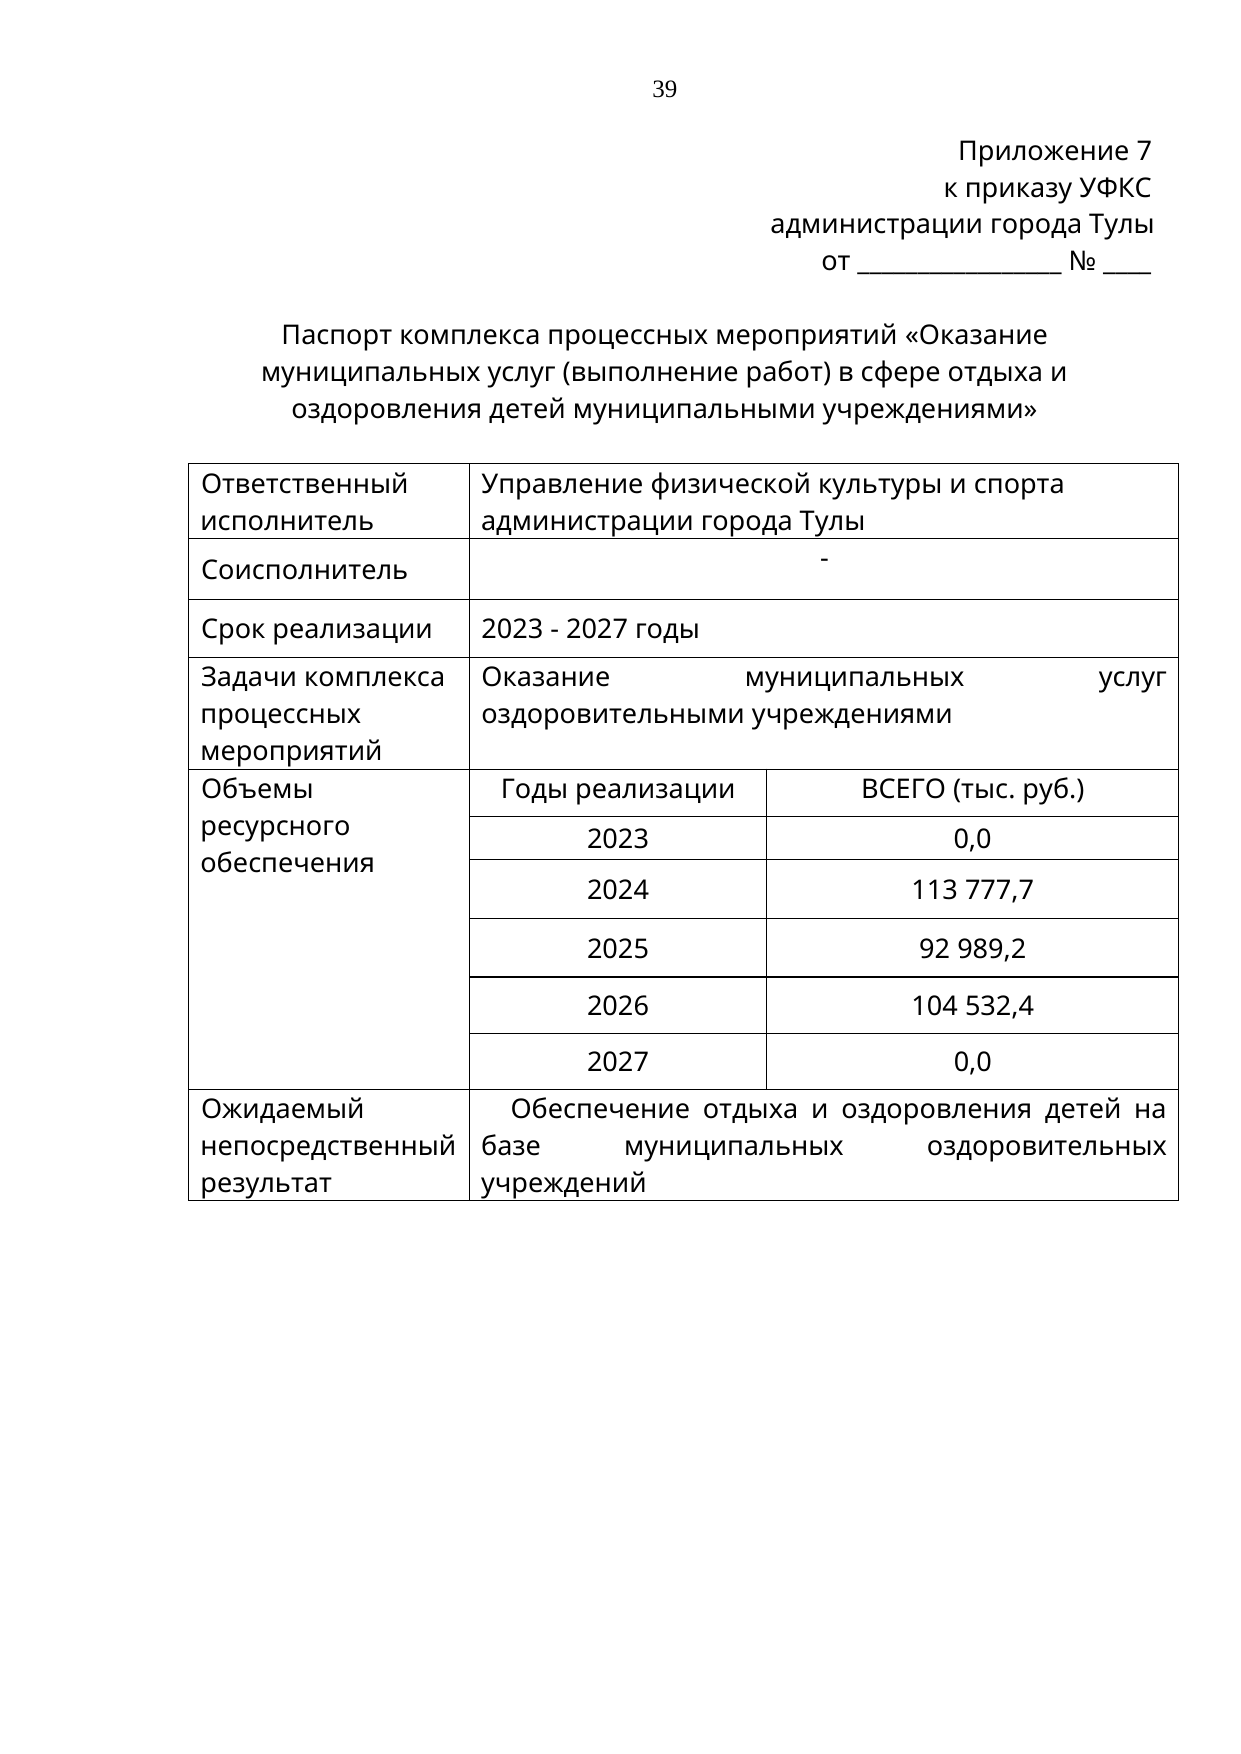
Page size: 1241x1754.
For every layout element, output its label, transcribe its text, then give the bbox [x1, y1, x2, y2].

table_header Управление физической культуры и спорта администрации города Тулы [470, 464, 1178, 538]
table_cell Задачи комплекса процессных мероприятий [189, 658, 469, 768]
table_cell Оказание муниципальных услуг оздоровительными учреждениями [470, 658, 1178, 768]
text Паспорт комплекса процессных мероприятий «Оказание муниципальных услуг (выполнение работ) в сфере отдыха и оздоровления детей муниципальными учреждениями» [177, 316, 1152, 426]
table_cell 104 532,4 [767, 978, 1178, 1033]
table_cell ВСЕГО (тыс. руб.) [767, 770, 1178, 816]
table_header Ответственный исполнитель [189, 464, 469, 538]
table_cell 2023 [470, 817, 766, 859]
table_cell Обеспечение отдыха и оздоровления детей на базе муниципальных оздоровительных учреждений [470, 1090, 1178, 1200]
table_cell 113 777,7 [767, 860, 1178, 918]
table_cell 0,0 [767, 1034, 1178, 1089]
table_cell 2024 [470, 860, 766, 918]
text администрации города Тулы [331, 205, 1155, 242]
table_cell Объемы ресурсного обеспечения [189, 770, 469, 1089]
text от _________________ № ____ [177, 242, 1152, 279]
table_cell Срок реализации [189, 600, 469, 657]
table_cell Годы реализации [470, 770, 766, 816]
table_cell 92 989,2 [767, 919, 1178, 976]
table_cell - [470, 539, 1178, 598]
table_cell 2023 - 2027 годы [470, 600, 1178, 657]
text к приказу УФКС [177, 168, 1152, 205]
table_cell 2025 [470, 919, 766, 976]
table_cell 2026 [470, 978, 766, 1033]
table_cell Соисполнитель [189, 539, 469, 598]
table_cell Ожидаемый непосредственный результат [189, 1090, 469, 1200]
table_cell 2027 [470, 1034, 766, 1089]
text Приложение 7 [177, 131, 1152, 168]
table_cell 0,0 [767, 817, 1178, 859]
